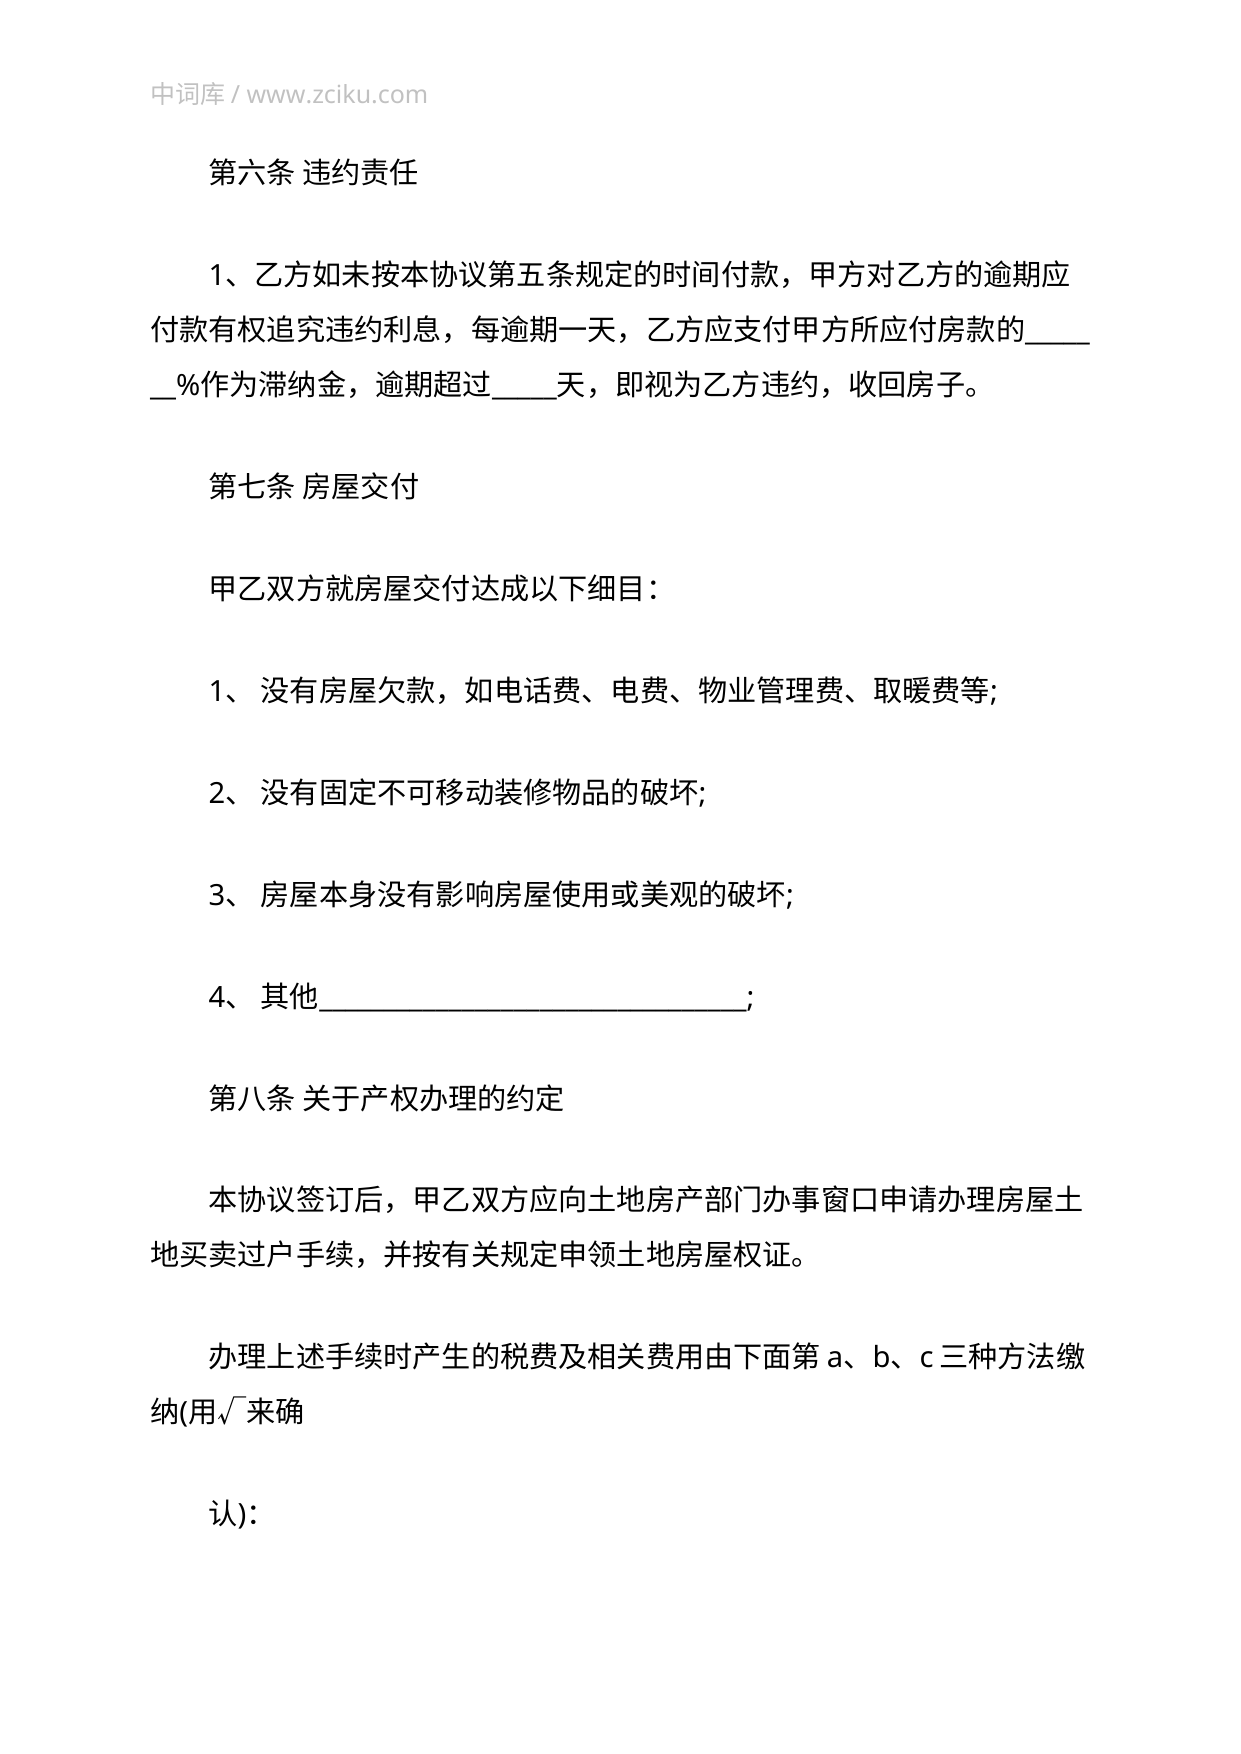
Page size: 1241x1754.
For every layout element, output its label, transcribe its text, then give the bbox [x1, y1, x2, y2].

text 甲乙双方就房屋交付达成以下细目： [150, 566, 1090, 608]
text 4、 其他_________________________________; [150, 973, 1090, 1016]
text 本协议签订后，甲乙双方应向土地房产部门办事窗口申请办理房屋土地买卖过户手续，并按有关规定申领土地房屋权证。 [150, 1177, 1090, 1274]
text 1、 没有房屋欠款，如电话费、电费、物业管理费、取暖费等; [150, 667, 1090, 710]
text 第六条 违约责任 [150, 150, 1090, 192]
text 认)： [150, 1491, 1090, 1533]
text 第七条 房屋交付 [150, 464, 1090, 506]
text 3、 房屋本身没有影响房屋使用或美观的破坏; [150, 871, 1090, 914]
text 办理上述手续时产生的税费及相关费用由下面第a、b、c三种方法缴纳(用√来确 [150, 1334, 1090, 1431]
text 第八条 关于产权办理的约定 [150, 1075, 1090, 1117]
text 1、乙方如未按本协议第五条规定的时间付款，甲方对乙方的逾期应付款有权追究违约利息，每逾期一天，乙方应支付甲方所应付房款的_______%作为滞纳金，逾期超过_____天，即视为乙方违约，收回房子。 [150, 252, 1090, 404]
text 2、 没有固定不可移动装修物品的破坏; [150, 769, 1090, 812]
